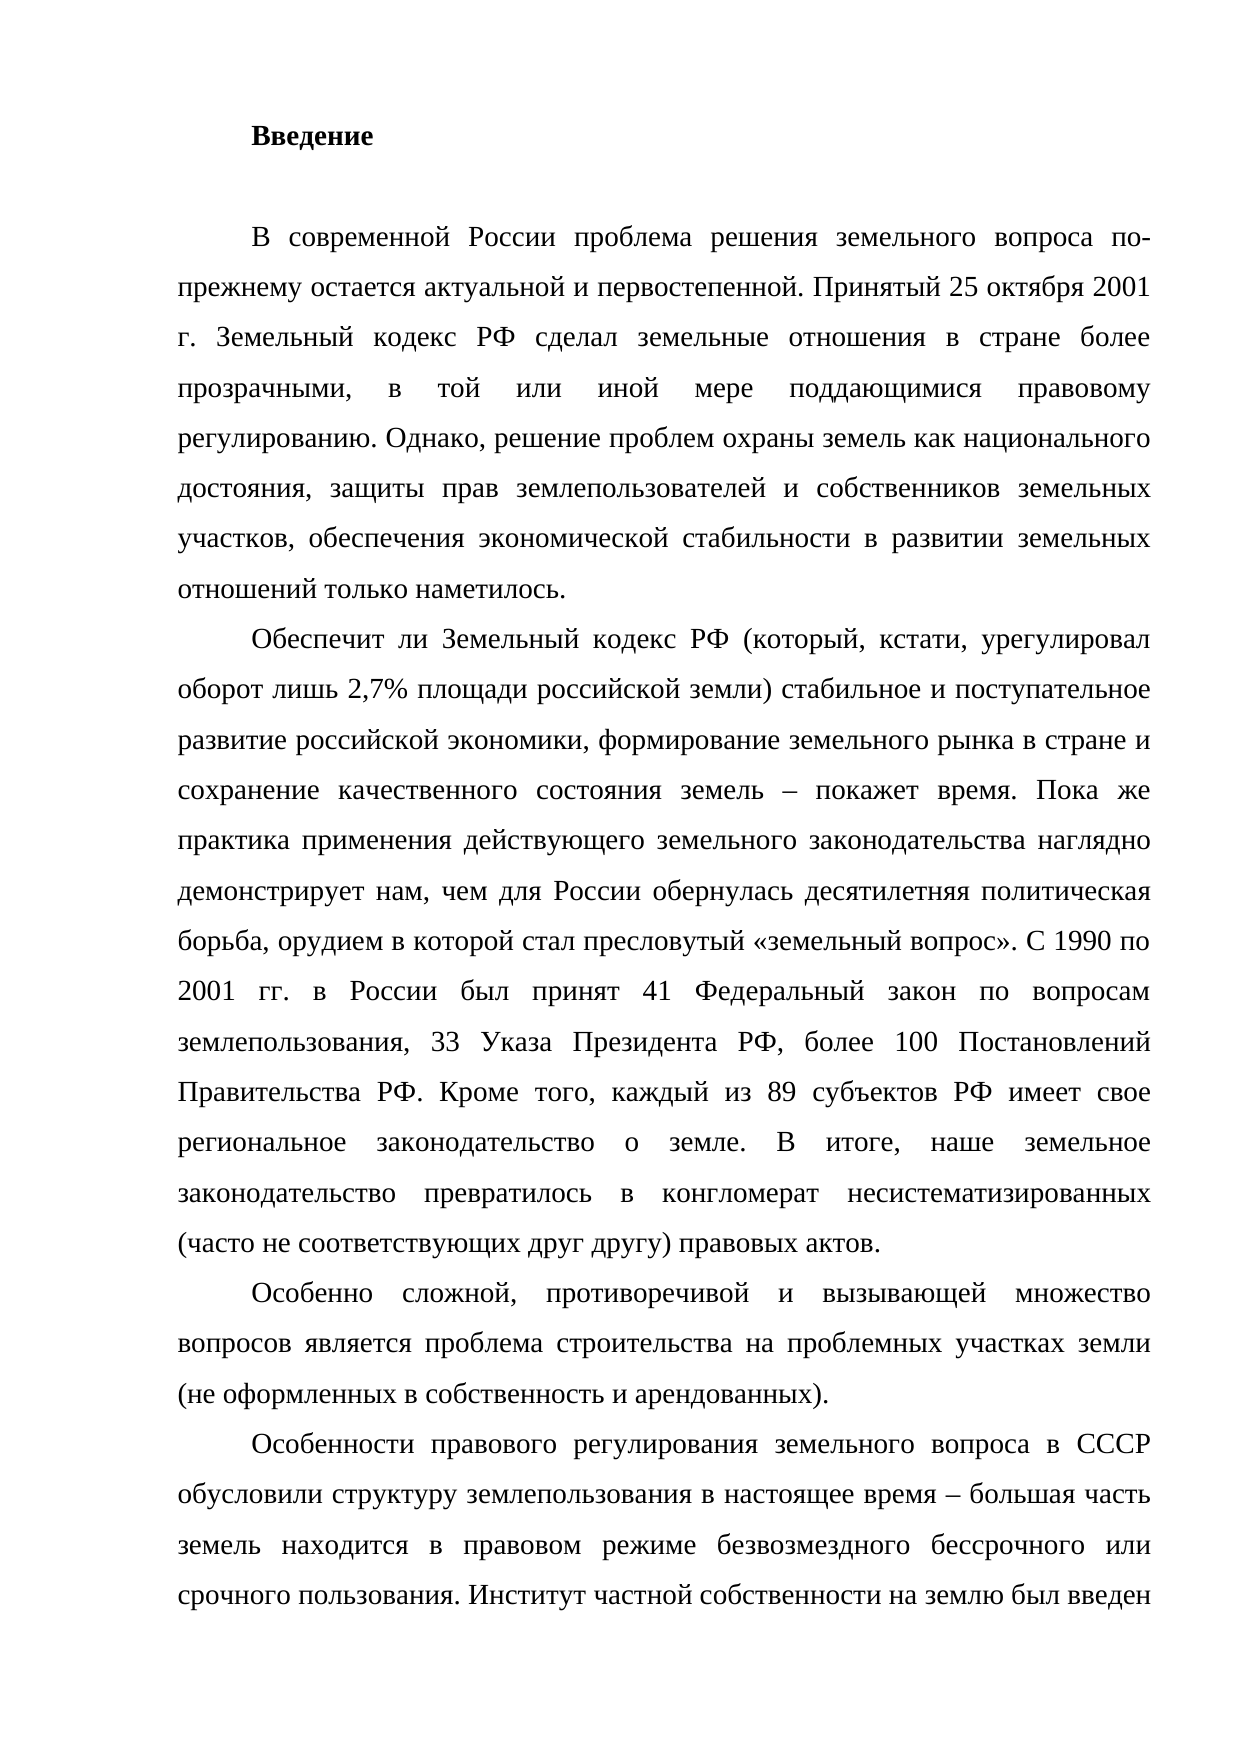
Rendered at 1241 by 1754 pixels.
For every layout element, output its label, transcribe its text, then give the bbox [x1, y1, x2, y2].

text В современной России проблема решения земельного вопроса по-прежнему остается актуальной и первостепенной. Принятый 25 октября 2001 г. Земельный кодекс РФ сделал земельные отношения в стране более прозрачными, в той или иной мере поддающимися правовому регулированию. Однако, решение проблем охраны земель как национального достояния, защиты прав землепользователей и собственников земельных участков, обеспечения экономической стабильности в развитии земельных отношений только наметилось. [177, 219, 1152, 604]
text Введение [177, 118, 1152, 152]
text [177, 1426, 1152, 1611]
text Особенно сложной, противоречивой и вызывающей множество вопросов является проблема строительства на проблемных участках земли (не оформленных в собственность и арендованных). [177, 1275, 1152, 1409]
text Обеспечит ли Земельный кодекс РФ (который, кстати, урегулировал оборот лишь 2,7% площади российской земли) стабильное и поступательное развитие российской экономики, формирование земельного рынка в стране и сохранение качественного состояния земель – покажет время. Пока же практика применения действующего земельного законодательства наглядно демонстрирует нам, чем для России обернулась десятилетняя политическая борьба, орудием в которой стал пресловутый «земельный вопрос». С 1990 по 2001 гг. в России был принят 41 Федеральный закон по вопросам землепользования, 33 Указа Президента РФ, более 100 Постановлений Правительства РФ. Кроме того, каждый из 89 субъектов РФ имеет свое региональное законодательство о земле. В итоге, наше земельное законодательство превратилось в конгломерат несистематизированных (часто не соответствующих друг другу) правовых актов. [177, 621, 1152, 1258]
